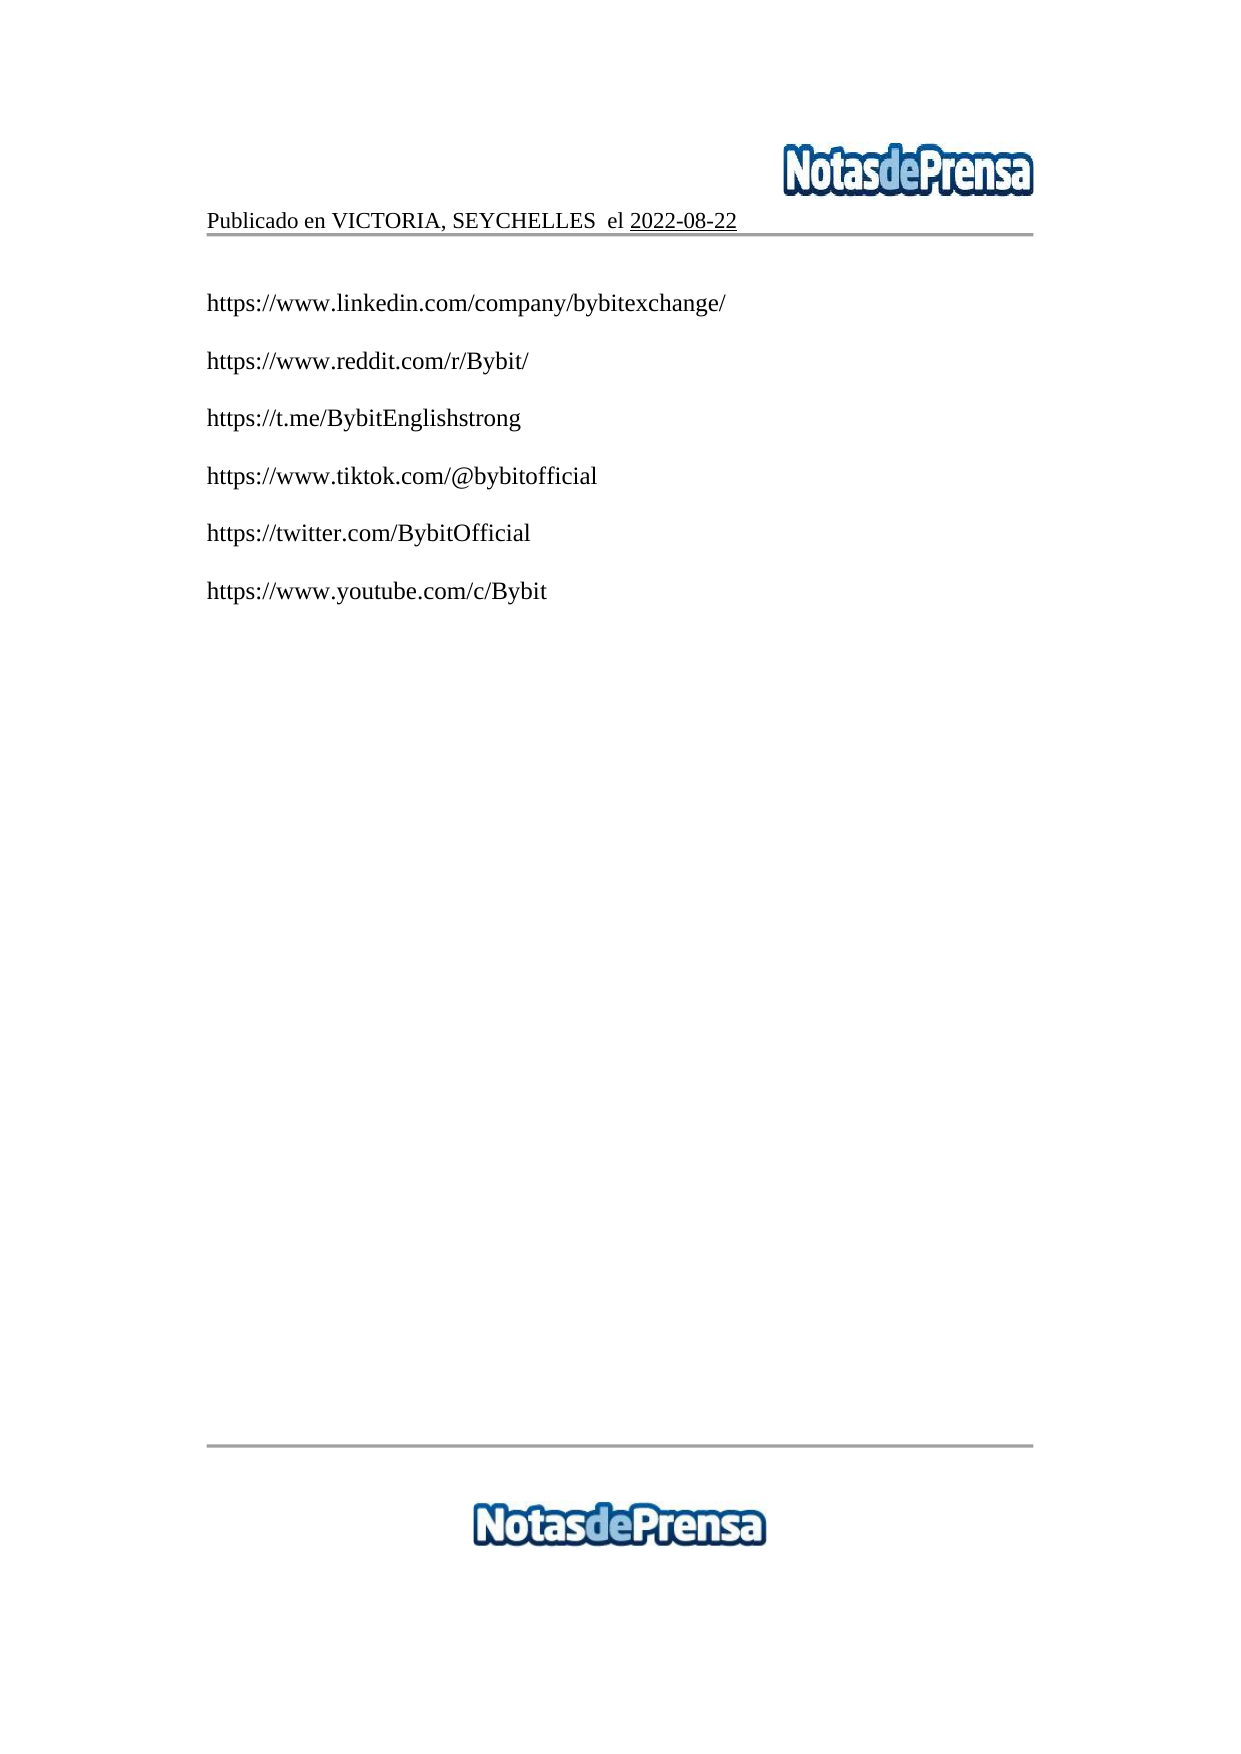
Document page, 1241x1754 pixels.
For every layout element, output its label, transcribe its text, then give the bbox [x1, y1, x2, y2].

picture [473, 1501, 767, 1548]
picture [783, 142, 1034, 199]
